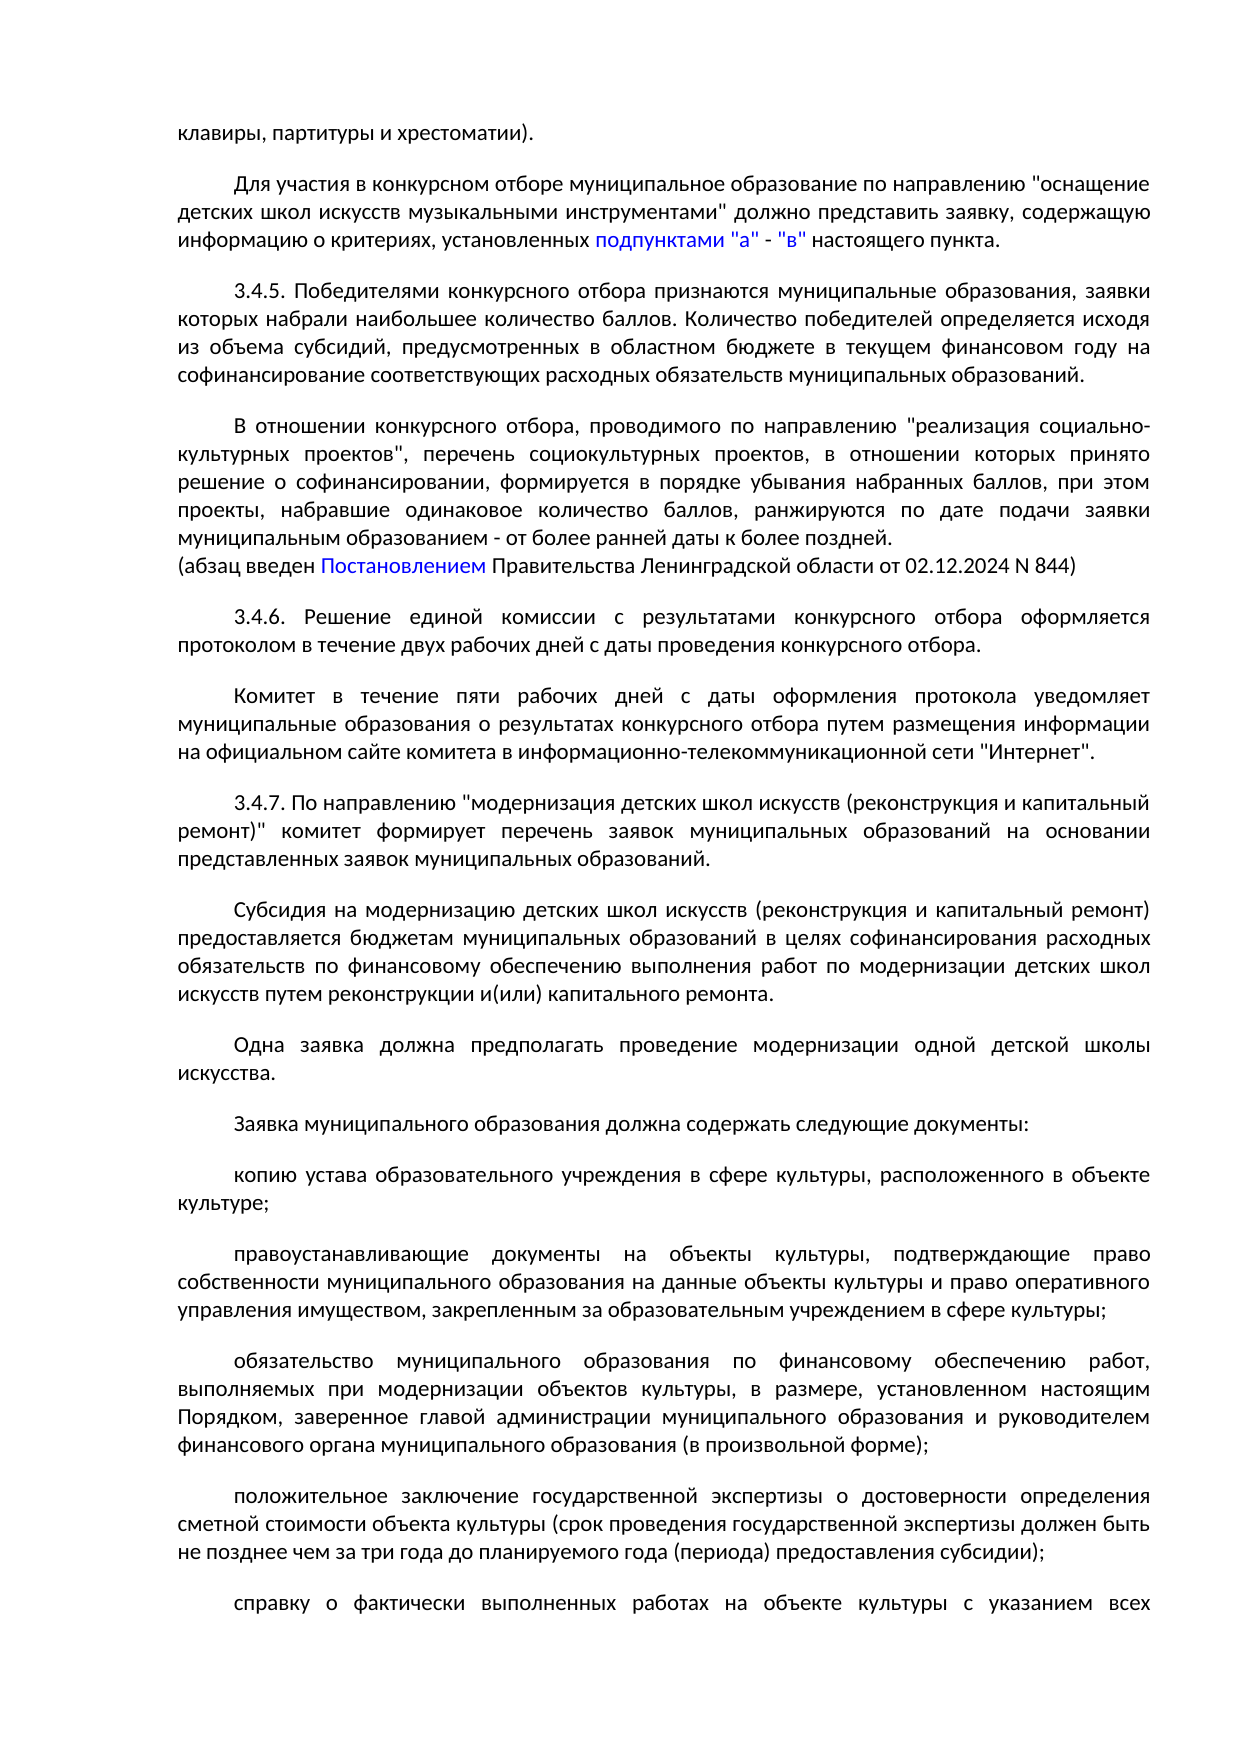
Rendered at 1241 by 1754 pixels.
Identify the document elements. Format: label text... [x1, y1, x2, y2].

text копию устава образовательного учреждения в сфере культуры, расположенного в объекте культуре; [177, 1160, 1152, 1216]
text Заявка муниципального образования должна содержать следующие документы: [177, 1109, 1152, 1137]
text правоустанавливающие документы на объекты культуры, подтверждающие право собственности муниципального образования на данные объекты культуры и право оперативного управления имуществом, закрепленным за образовательным учреждением в сфере культуры; [177, 1239, 1152, 1323]
text 3.4.6. Решение единой комиссии с результатами конкурсного отбора оформляется протоколом в течение двух рабочих дней с даты проведения конкурсного отбора. [177, 602, 1152, 658]
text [177, 118, 1152, 146]
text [177, 1588, 1152, 1616]
text В отношении конкурсного отбора, проводимого по направлению "реализация социально-культурных проектов", перечень социокультурных проектов, в отношении которых принято решение о софинансировании, формируется в порядке убывания набранных баллов, при этом проекты, набравшие одинаковое количество баллов, ранжируются по дате подачи заявки муниципальным образованием - от более ранней даты к более поздней. [177, 411, 1152, 551]
text Субсидия на модернизацию детских школ искусств (реконструкция и капитальный ремонт) предоставляется бюджетам муниципальных образований в целях софинансирования расходных обязательств по финансовому обеспечению выполнения работ по модернизации детских школ искусств путем реконструкции и(или) капитального ремонта. [177, 895, 1152, 1007]
text Для участия в конкурсном отборе муниципальное образование по направлению "оснащение детских школ искусств музыкальными инструментами" должно представить заявку, содержащую информацию о критериях, установленных подпунктами "а" - "в" настоящего пункта. [177, 169, 1152, 253]
text 3.4.7. По направлению "модернизация детских школ искусств (реконструкция и капитальный ремонт)" комитет формирует перечень заявок муниципальных образований на основании представленных заявок муниципальных образований. [177, 788, 1152, 872]
text обязательство муниципального образования по финансовому обеспечению работ, выполняемых при модернизации объектов культуры, в размере, установленном настоящим Порядком, заверенное главой администрации муниципального образования и руководителем финансового органа муниципального образования (в произвольной форме); [177, 1346, 1152, 1458]
text (абзац введен Постановлением Правительства Ленинградской области от 02.12.2024 N 844) [177, 551, 1152, 579]
text Одна заявка должна предполагать проведение модернизации одной детской школы искусства. [177, 1030, 1152, 1086]
text Комитет в течение пяти рабочих дней с даты оформления протокола уведомляет муниципальные образования о результатах конкурсного отбора путем размещения информации на официальном сайте комитета в информационно-телекоммуникационной сети "Интернет". [177, 681, 1152, 765]
text 3.4.5. Победителями конкурсного отбора признаются муниципальные образования, заявки которых набрали наибольшее количество баллов. Количество победителей определяется исходя из объема субсидий, предусмотренных в областном бюджете в текущем финансовом году на софинансирование соответствующих расходных обязательств муниципальных образований. [177, 276, 1152, 388]
text положительное заключение государственной экспертизы о достоверности определения сметной стоимости объекта культуры (срок проведения государственной экспертизы должен быть не позднее чем за три года до планируемого года (периода) предоставления субсидии); [177, 1481, 1152, 1565]
